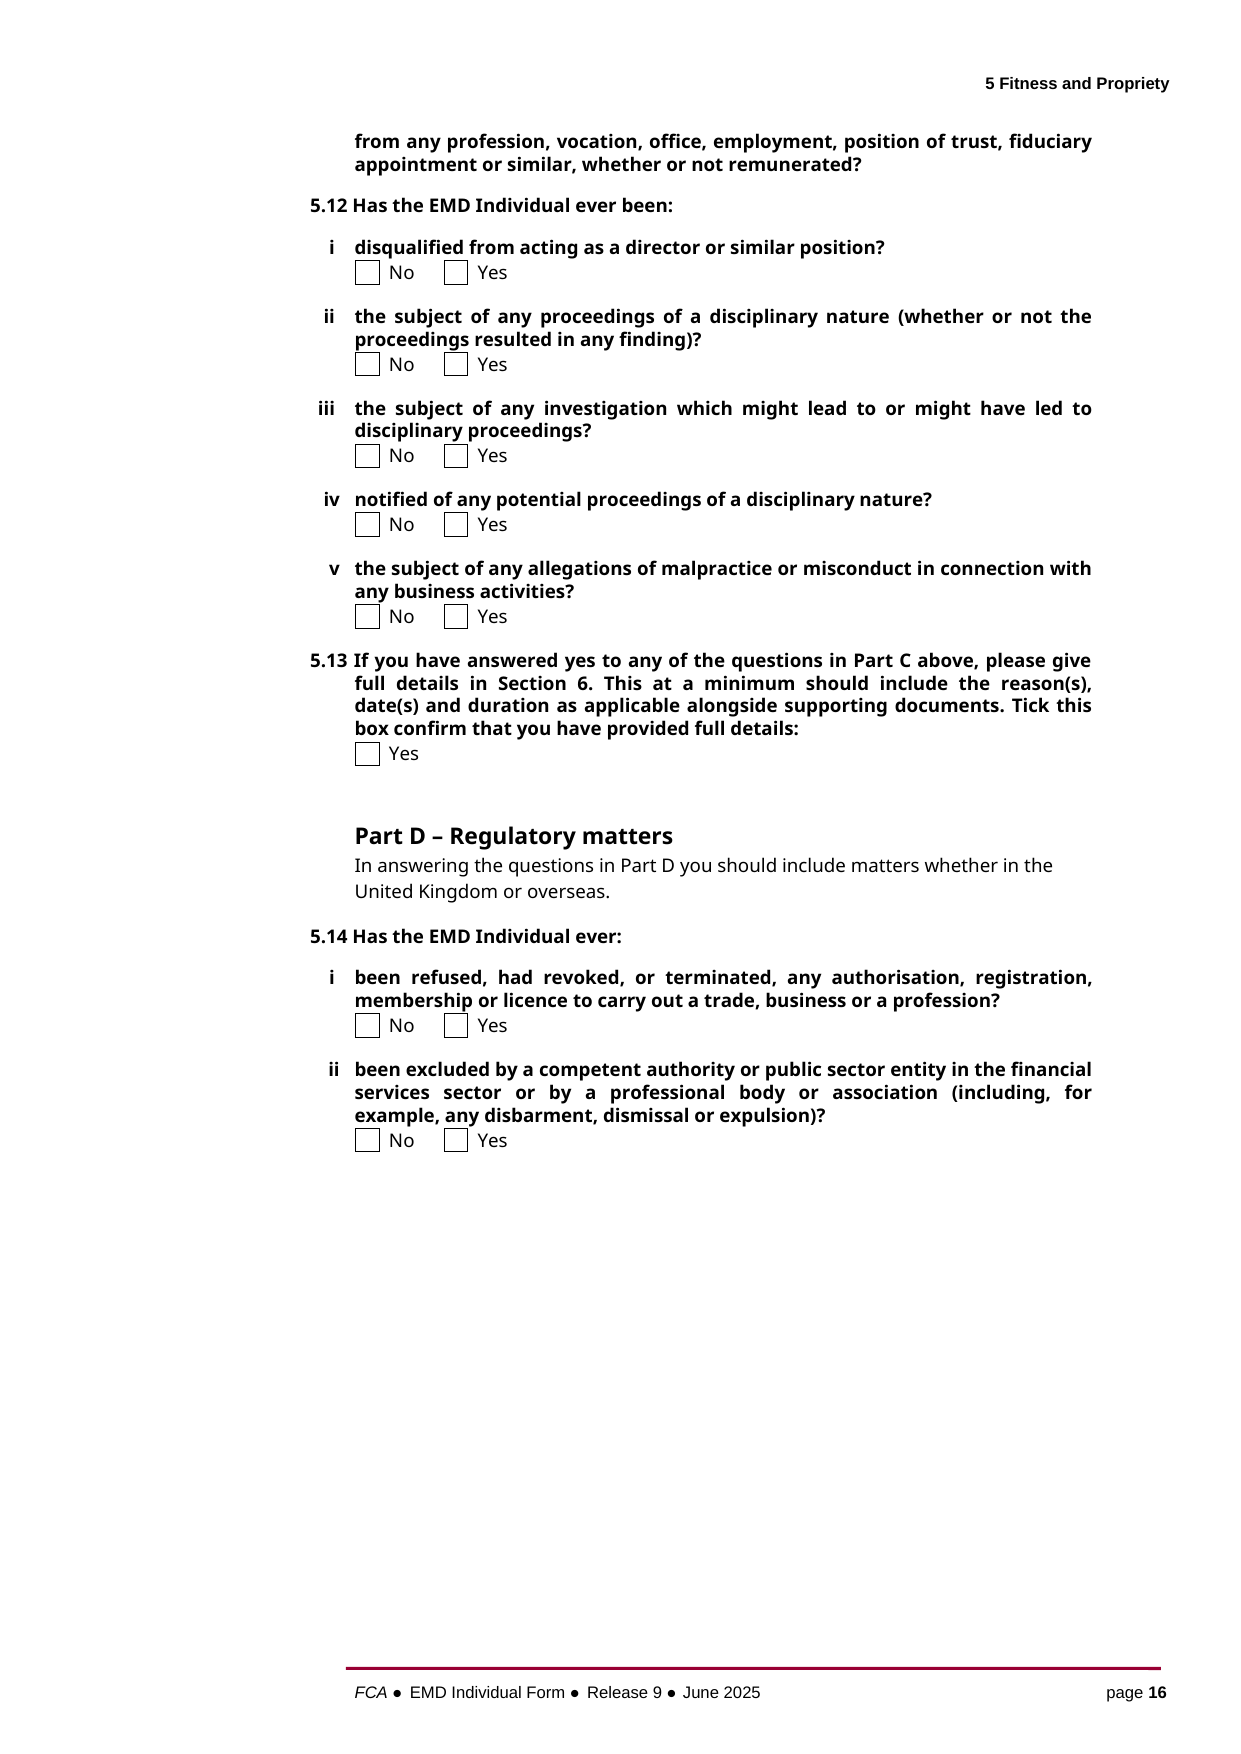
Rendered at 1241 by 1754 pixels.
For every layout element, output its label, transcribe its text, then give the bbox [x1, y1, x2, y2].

text No Yes [380, 513, 444, 536]
text No Yes [356, 605, 379, 628]
text No Yes [468, 1129, 1093, 1152]
text iii the subject of any investigation which might lead to or might have led to disciplinary proceedings? [310, 397, 1093, 442]
text No Yes [468, 353, 1093, 376]
text 5.12 Has the EMD Individual ever been: [310, 194, 1093, 217]
text ii been excluded by a competent authority or public sector entity in the financial services sector or by a professional body or association (including, for example, any disbarment, dismissal or expulsion)? [310, 1058, 1093, 1127]
text No Yes [380, 1129, 444, 1152]
text iv notified of any potential proceedings of a disciplinary nature? [310, 488, 1093, 511]
text No Yes [468, 444, 1093, 467]
text Yes [356, 743, 379, 765]
text i been refused, had revoked, or terminated, any authorisation, registration, membership or licence to carry out a trade, business or a profession? [310, 966, 1093, 1012]
text from any profession, vocation, office, employment, position of trust, fiduciary appointment or similar, whether or not remunerated? [310, 130, 1093, 176]
text No Yes [356, 513, 379, 536]
text No Yes [468, 513, 1093, 536]
text No Yes [445, 261, 467, 284]
text No Yes [356, 1129, 379, 1151]
text No Yes [468, 605, 1093, 628]
text No Yes [445, 1014, 467, 1037]
text No Yes [380, 1014, 444, 1037]
text v the subject of any allegations of malpractice or misconduct in connection with any business activities? [310, 557, 1093, 603]
text No Yes [445, 353, 467, 375]
text No Yes [468, 1014, 1093, 1037]
text Yes [380, 742, 1093, 765]
text No Yes [468, 261, 1093, 284]
text No Yes [445, 513, 467, 536]
text No Yes [445, 445, 467, 467]
text No Yes [380, 261, 444, 284]
text No Yes [380, 444, 444, 467]
text No Yes [356, 353, 379, 375]
text No Yes [380, 605, 444, 628]
text In answering the questions in Part D you should include matters whether in the United Kingdom or overseas. [354, 853, 1093, 904]
text ii the subject of any proceedings of a disciplinary nature (whether or not the proceedings resulted in any finding)? [310, 305, 1093, 351]
text No Yes [445, 605, 467, 628]
subtitle Part D – Regulatory matters [354, 817, 1093, 851]
text No Yes [356, 1014, 379, 1037]
text No Yes [356, 261, 379, 284]
text No Yes [445, 1129, 467, 1151]
text i disqualified from acting as a director or similar position? [310, 236, 1093, 259]
text No Yes [380, 353, 444, 376]
text No Yes [356, 445, 379, 467]
text 5.13 If you have answered yes to any of the questions in Part C above, please give full details in Section 6. This at a minimum should include the reason(s), date(s) and duration as applicable alongside supporting documents. Tick this box confirm that you have provided full details: [310, 649, 1093, 740]
text 5.14 Has the EMD Individual ever: [310, 925, 1093, 948]
